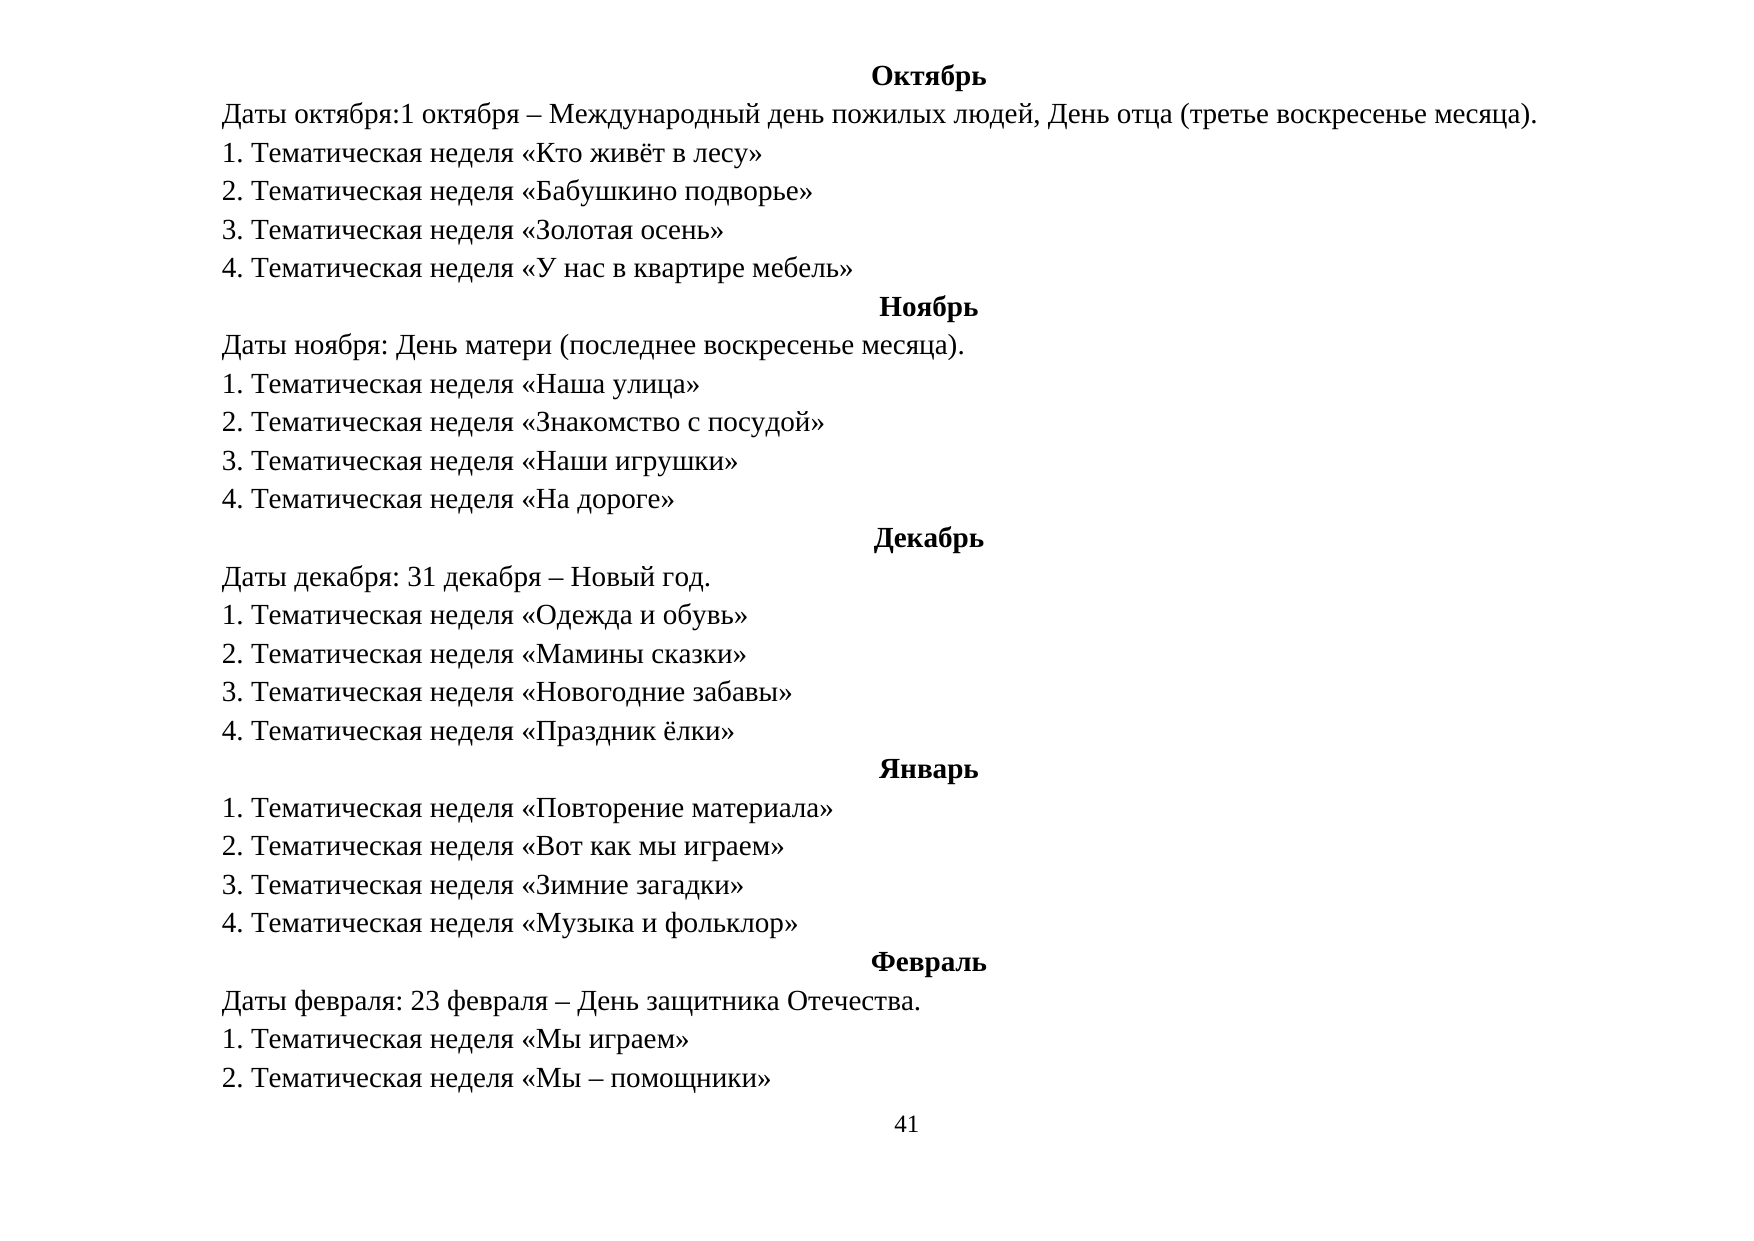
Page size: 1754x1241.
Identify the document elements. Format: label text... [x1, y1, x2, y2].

list Декабрь [222, 520, 1636, 554]
list 4. Тематическая неделя «Праздник ёлки» [222, 713, 1636, 746]
list 4. Тематическая неделя «У нас в квартире мебель» [222, 250, 1636, 284]
list 2. Тематическая неделя «Мы – помощники» [222, 1060, 1636, 1093]
list 3. Тематическая неделя «Новогодние забавы» [222, 674, 1636, 708]
list 1. Тематическая неделя «Кто живёт в лесу» [222, 135, 1636, 168]
list 2. Тематическая неделя «Знакомство с посудой» [222, 404, 1636, 438]
list Февраль [222, 944, 1636, 978]
list Даты октября:1 октября – Международный день пожилых людей, День отца (третье воскресенье месяца). [222, 96, 1636, 130]
list 4. Тематическая неделя «Музыка и фольклор» [222, 906, 1636, 939]
list 4. Тематическая неделя «На дороге» [222, 482, 1636, 515]
list Даты февраля: 23 февраля – День защитника Отечества. [222, 983, 1636, 1016]
list 2. Тематическая неделя «Вот как мы играем» [222, 828, 1636, 862]
list Даты декабря: 31 декабря – Новый год. [222, 559, 1636, 592]
list 3. Тематическая неделя «Золотая осень» [222, 212, 1636, 245]
list Даты ноября: День матери (последнее воскресенье месяца). [222, 327, 1636, 361]
list 1. Тематическая неделя «Наша улица» [222, 366, 1636, 399]
list Январь [222, 751, 1636, 785]
list 3. Тематическая неделя «Наши игрушки» [222, 443, 1636, 477]
list 2. Тематическая неделя «Мамины сказки» [222, 636, 1636, 669]
list 1. Тематическая неделя «Мы играем» [222, 1021, 1636, 1055]
list Ноябрь [222, 289, 1636, 322]
list 1. Тематическая неделя «Повторение материала» [222, 790, 1636, 823]
list 3. Тематическая неделя «Зимние загадки» [222, 867, 1636, 901]
list 2. Тематическая неделя «Бабушкино подворье» [222, 173, 1636, 207]
list Октябрь [222, 58, 1636, 91]
list 1. Тематическая неделя «Одежда и обувь» [222, 597, 1636, 631]
